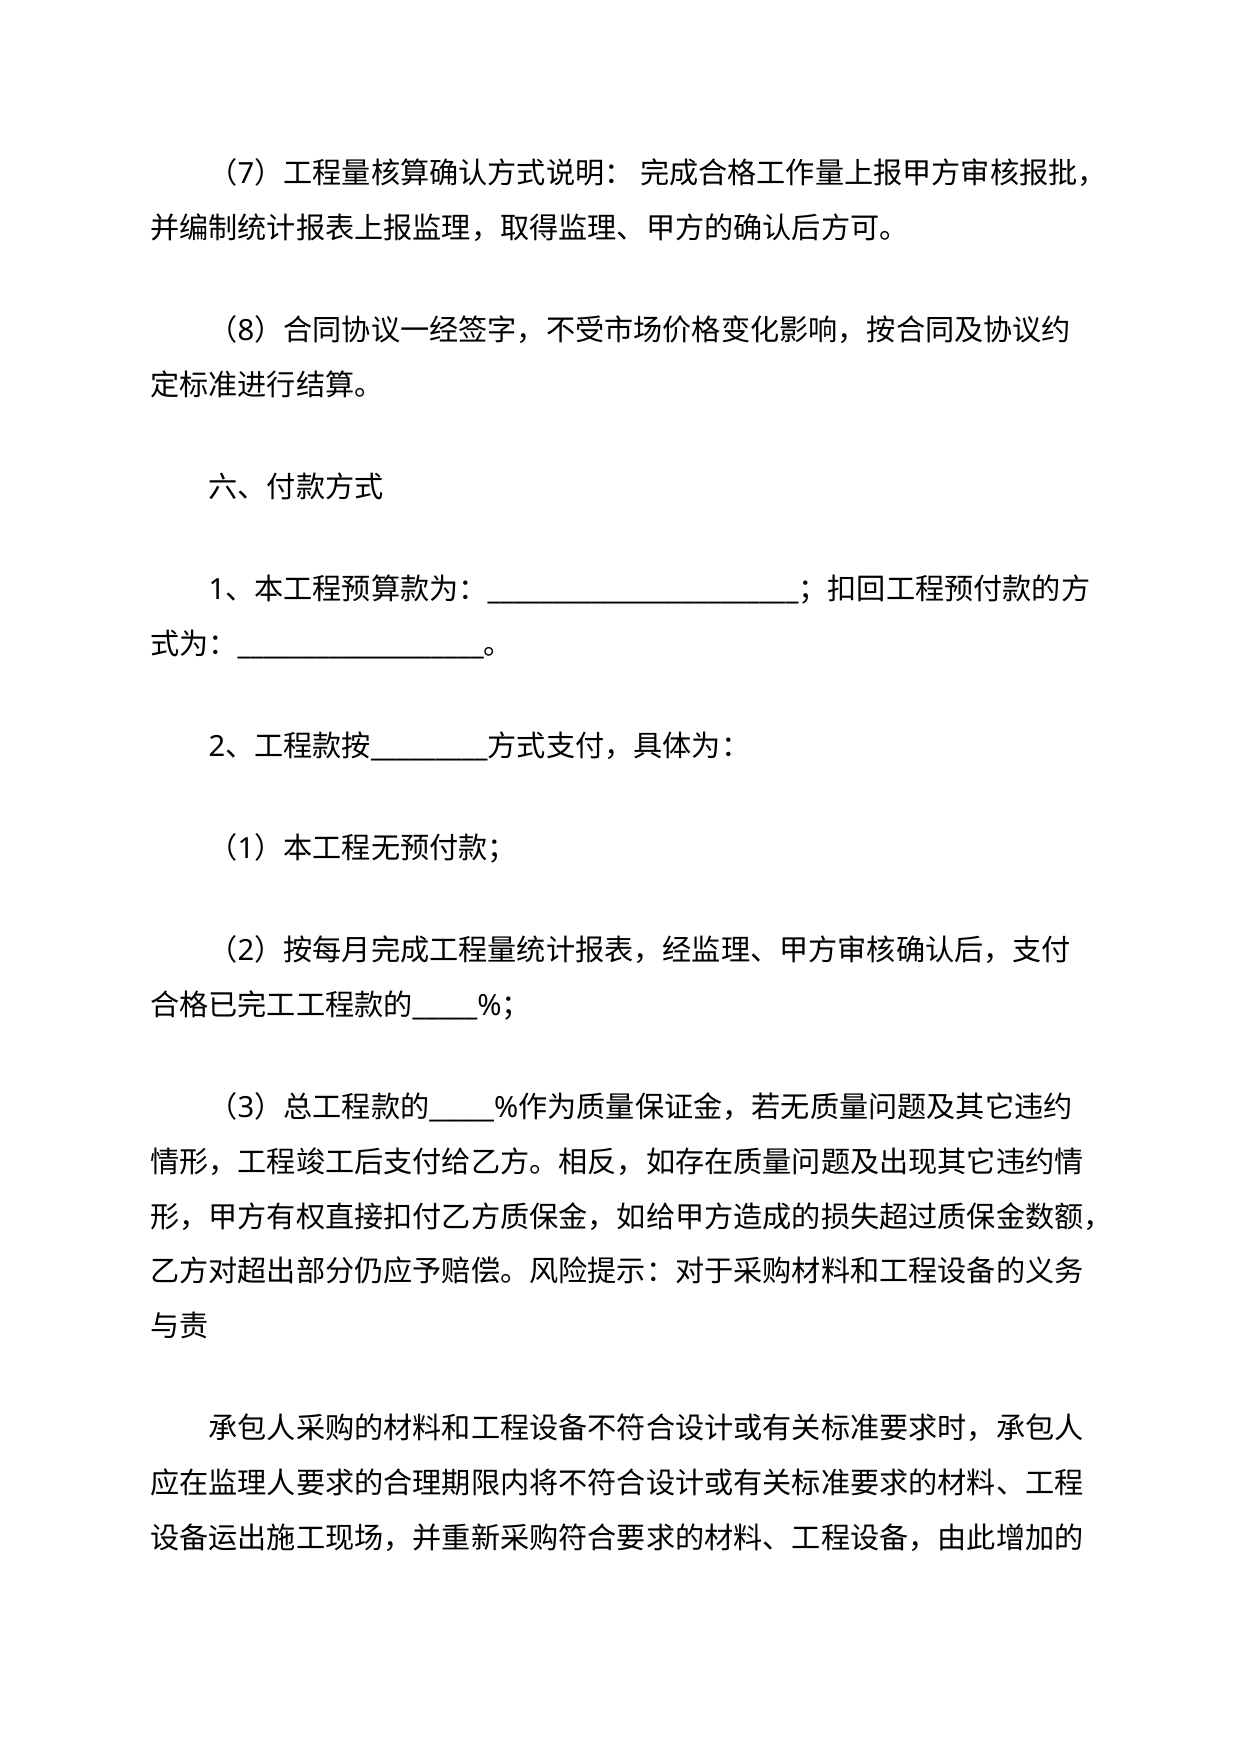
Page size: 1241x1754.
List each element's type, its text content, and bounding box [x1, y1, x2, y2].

text （2）按每月完成工程量统计报表，经监理、甲方审核确认后，支付合格已完工工程款的_____%； [150, 926, 1090, 1024]
text 1、本工程预算款为：________________________；扣回工程预付款的方式为：___________________。 [150, 565, 1090, 663]
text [150, 1405, 1090, 1557]
text （7）工程量核算确认方式说明： 完成合格工作量上报甲方审核报批，并编制统计报表上报监理，取得监理、甲方的确认后方可。 [150, 150, 1090, 247]
text （8）合同协议一经签字，不受市场价格变化影响，按合同及协议约定标准进行结算。 [150, 307, 1090, 404]
text （3）总工程款的_____%作为质量保证金，若无质量问题及其它违约情形，工程竣工后支付给乙方。相反，如存在质量问题及出现其它违约情形，甲方有权直接扣付乙方质保金，如给甲方造成的损失超过质保金数额，乙方对超出部分仍应予赔偿。风险提示：对于采购材料和工程设备的义务与责 [150, 1083, 1090, 1345]
text 2、工程款按_________方式支付，具体为： [150, 722, 1090, 765]
text 六、付款方式 [150, 463, 1090, 506]
text （1）本工程无预付款； [150, 824, 1090, 867]
